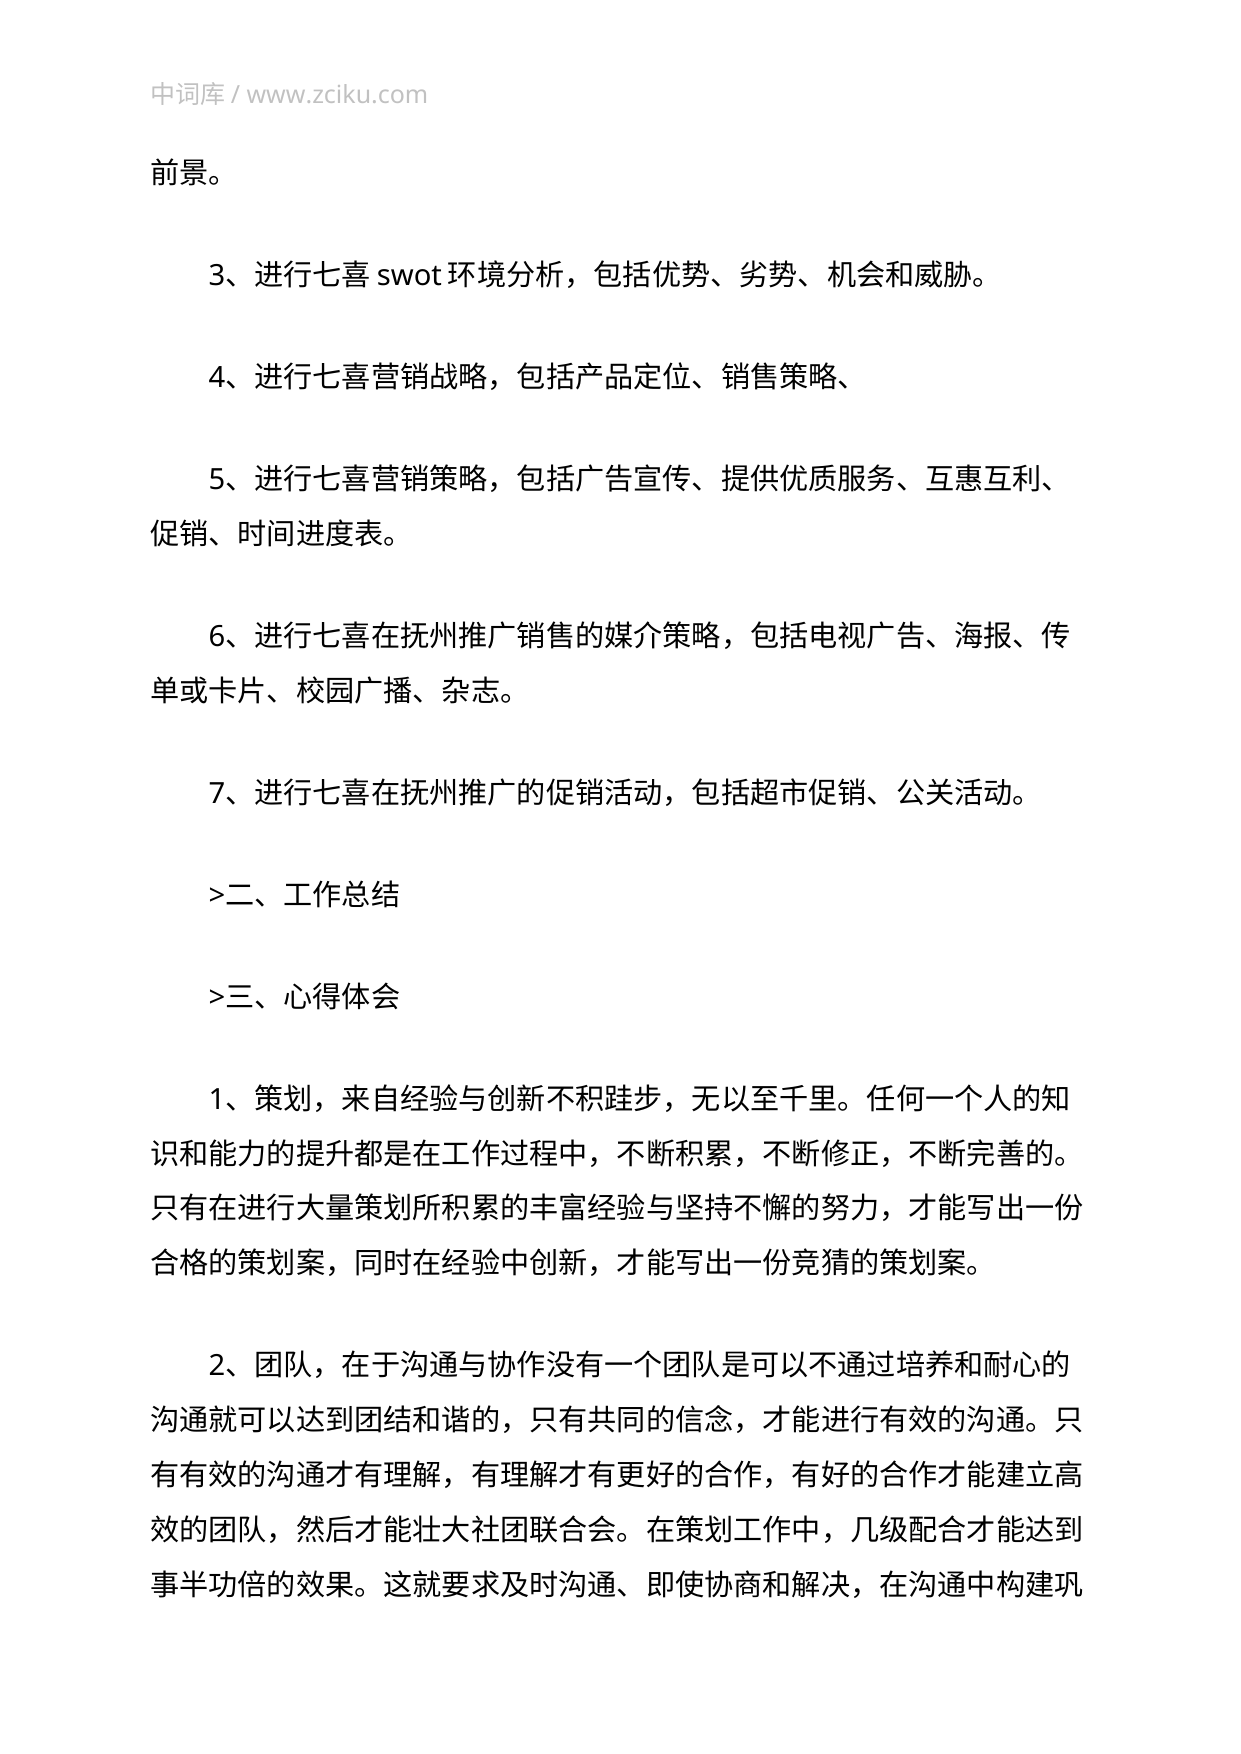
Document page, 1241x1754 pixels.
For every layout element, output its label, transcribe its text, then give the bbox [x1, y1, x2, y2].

text 6、进行七喜在抚州推广销售的媒介策略，包括电视广告、海报、传单或卡片、校园广播、杂志。 [150, 612, 1090, 710]
text 4、进行七喜营销战略，包括产品定位、销售策略、 [150, 354, 1090, 396]
text >三、心得体会 [150, 973, 1090, 1016]
text 1、策划，来自经验与创新不积跬步，无以至千里。任何一个人的知识和能力的提升都是在工作过程中，不断积累，不断修正，不断完善的。只有在进行大量策划所积累的丰富经验与坚持不懈的努力，才能写出一份合格的策划案，同时在经验中创新，才能写出一份竞猜的策划案。 [150, 1075, 1090, 1282]
text 5、进行七喜营销策略，包括广告宣传、提供优质服务、互惠互利、促销、时间进度表。 [150, 456, 1090, 553]
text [150, 1342, 1090, 1604]
text >二、工作总结 [150, 871, 1090, 914]
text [150, 150, 1090, 192]
text 7、进行七喜在抚州推广的促销活动，包括超市促销、公关活动。 [150, 769, 1090, 812]
text 3、进行七喜swot环境分析，包括优势、劣势、机会和威胁。 [150, 252, 1090, 294]
